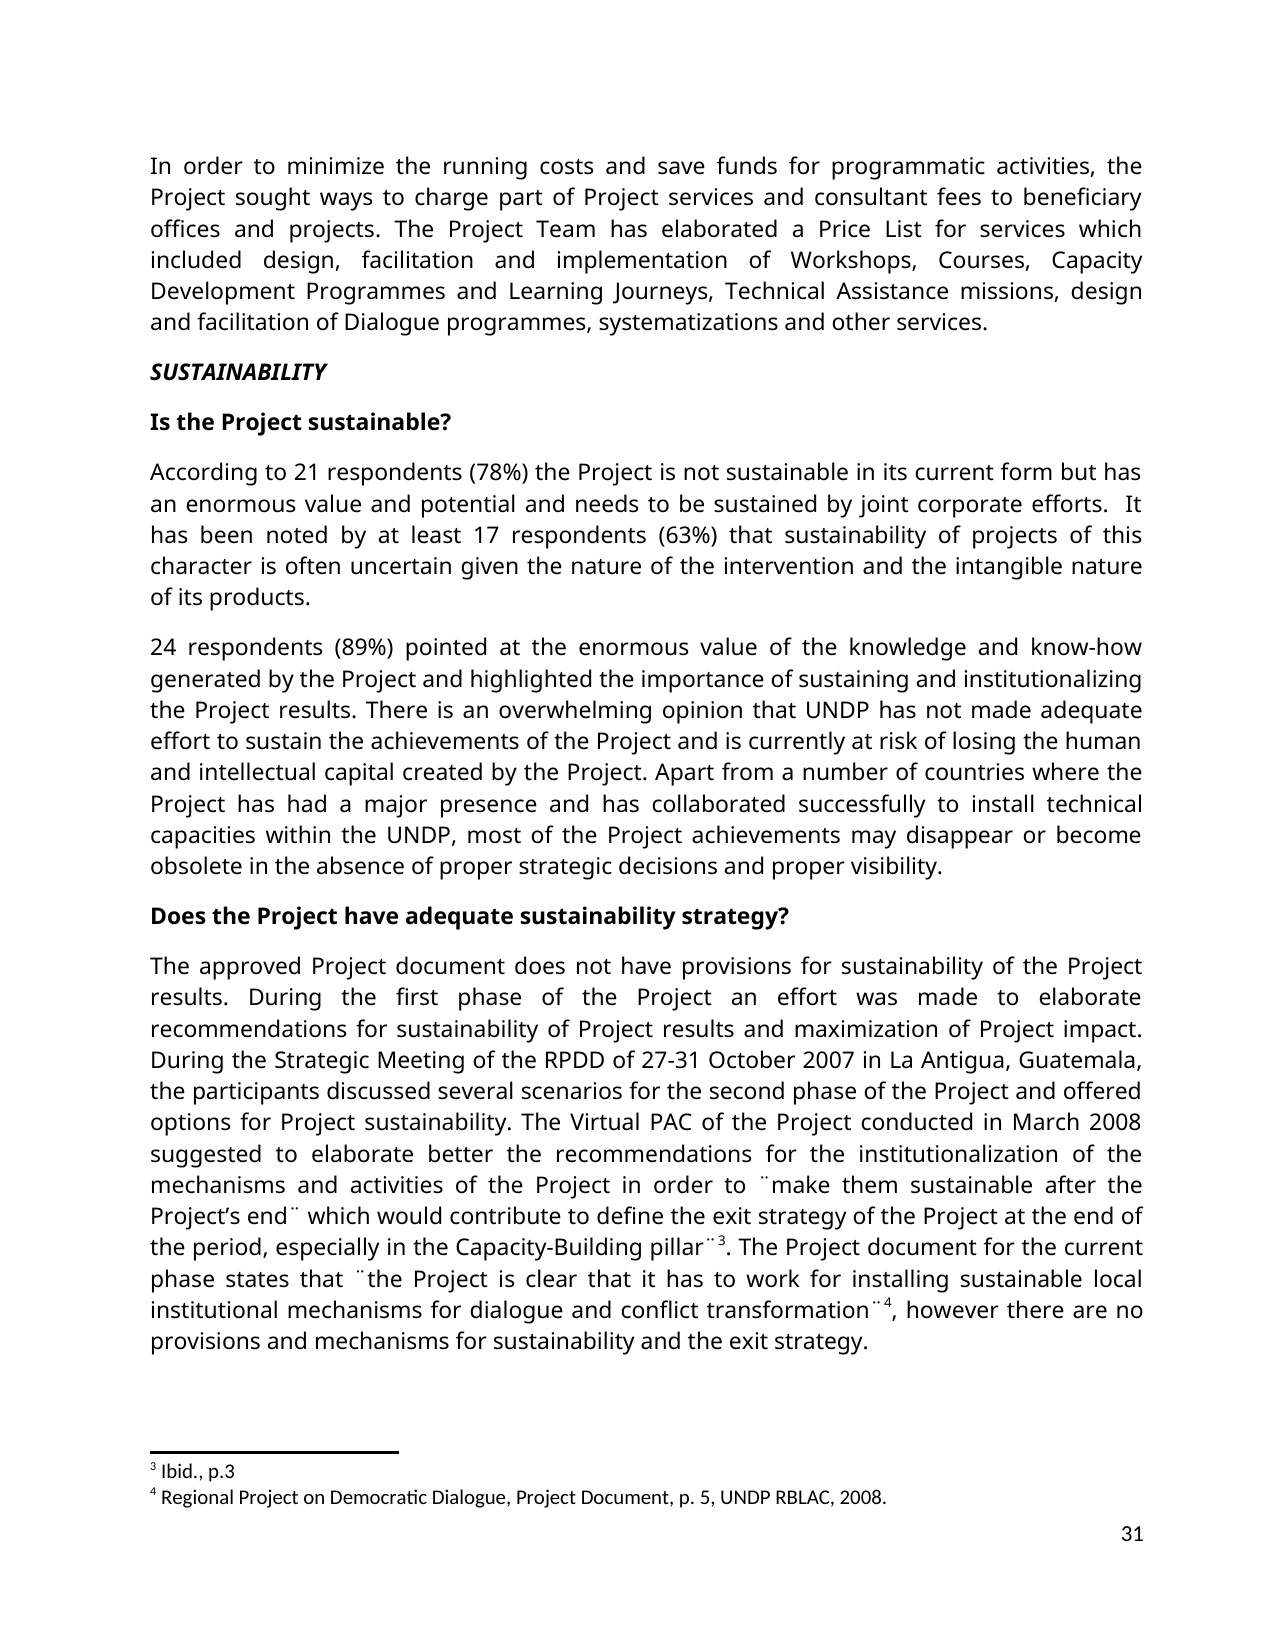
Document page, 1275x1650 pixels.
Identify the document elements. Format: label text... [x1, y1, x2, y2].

text In order to minimize the running costs and save funds for programmatic activities, the Project sought ways to charge part of Project services and consultant fees to beneficiary offices and projects. The Project Team has elaborated a Price List for services which included design, facilitation and implementation of Workshops, Courses, Capacity Development Programmes and Learning Journeys, Technical Assistance missions, design and facilitation of Dialogue programmes, systematizations and other services. [150, 150, 1144, 337]
text The approved Project document does not have provisions for sustainability of the Project results. During the first phase of the Project an effort was made to elaborate recommendations for sustainability of Project results and maximization of Project impact. During the Strategic Meeting of the RPDD of 27-31 October 2007 in La Antigua, Guatemala, the participants discussed several scenarios for the second phase of the Project and offered options for Project sustainability. The Virtual PAC of the Project conducted in March 2008 suggested to elaborate better the recommendations for the institutionalization of the mechanisms and activities of the Project in order to ¨make them sustainable after the Project’s end¨ which would contribute to define the exit strategy of the Project at the end of the period, especially in the Capacity-Building pillar¨. The Project document for the current phase states that ¨the Project is clear that it has to work for installing sustainable local institutional mechanisms for dialogue and conflict transformation¨, however there are no provisions and mechanisms for sustainability and the exit strategy. [150, 950, 1144, 1356]
text Does the Project have adequate sustainability strategy? [150, 900, 1144, 931]
text 24 respondents (89%) pointed at the enormous value of the knowledge and know-how generated by the Project and highlighted the importance of sustaining and institutionalizing the Project results. There is an overwhelming opinion that UNDP has not made adequate effort to sustain the achievements of the Project and is currently at risk of losing the human and intellectual capital created by the Project. Apart from a number of countries where the Project has had a major presence and has collaborated successfully to install technical capacities within the UNDP, most of the Project achievements may disappear or become obsolete in the absence of proper strategic decisions and proper visibility. [150, 631, 1144, 881]
text Is the Project sustainable? [150, 406, 1144, 437]
text According to 21 respondents (78%) the Project is not sustainable in its current form but has an enormous value and potential and needs to be sustained by joint corporate efforts. It has been noted by at least 17 respondents (63%) that sustainability of projects of this character is often uncertain given the nature of the intervention and the intangible nature of its products. [150, 456, 1144, 612]
text SUSTAINABILITY [150, 356, 1144, 387]
